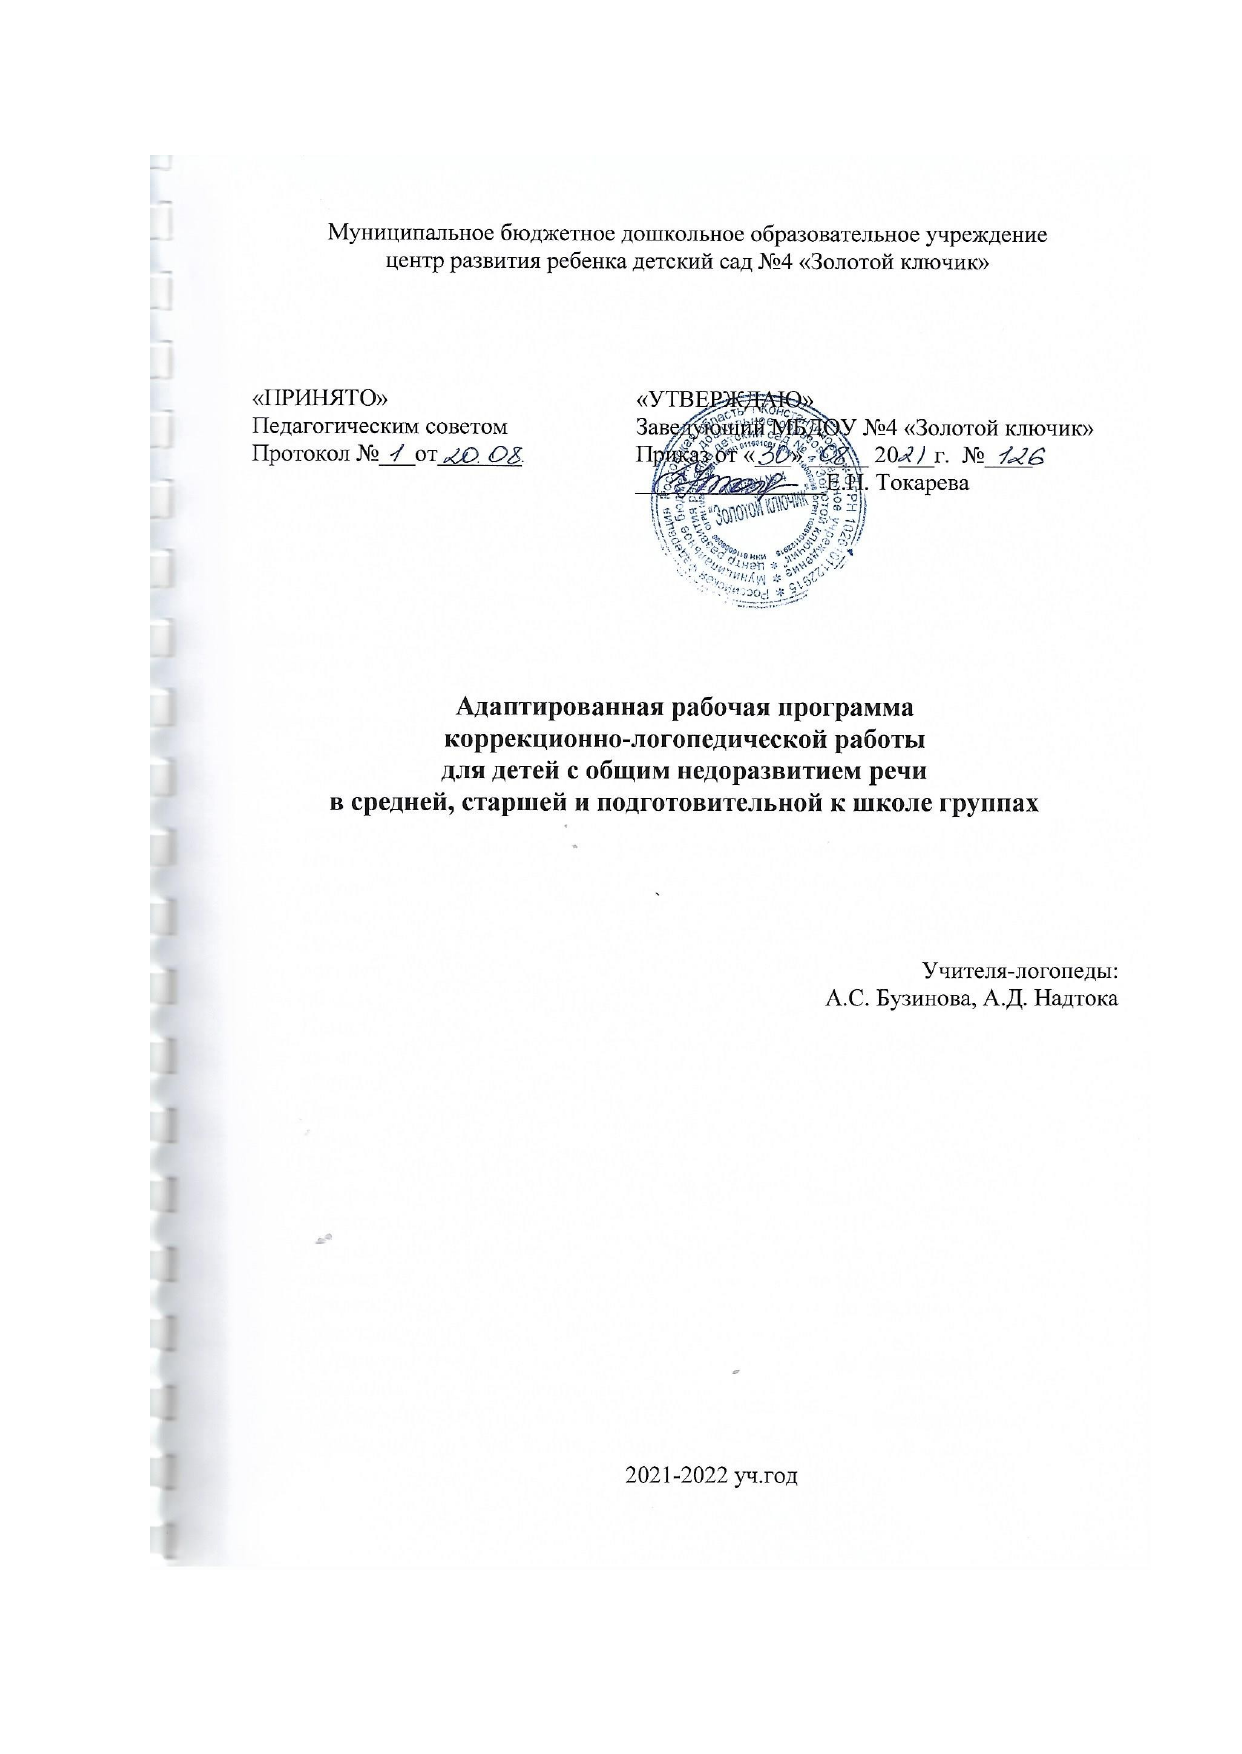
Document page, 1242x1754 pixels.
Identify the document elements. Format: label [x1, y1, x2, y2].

picture [150, 155, 1151, 1570]
